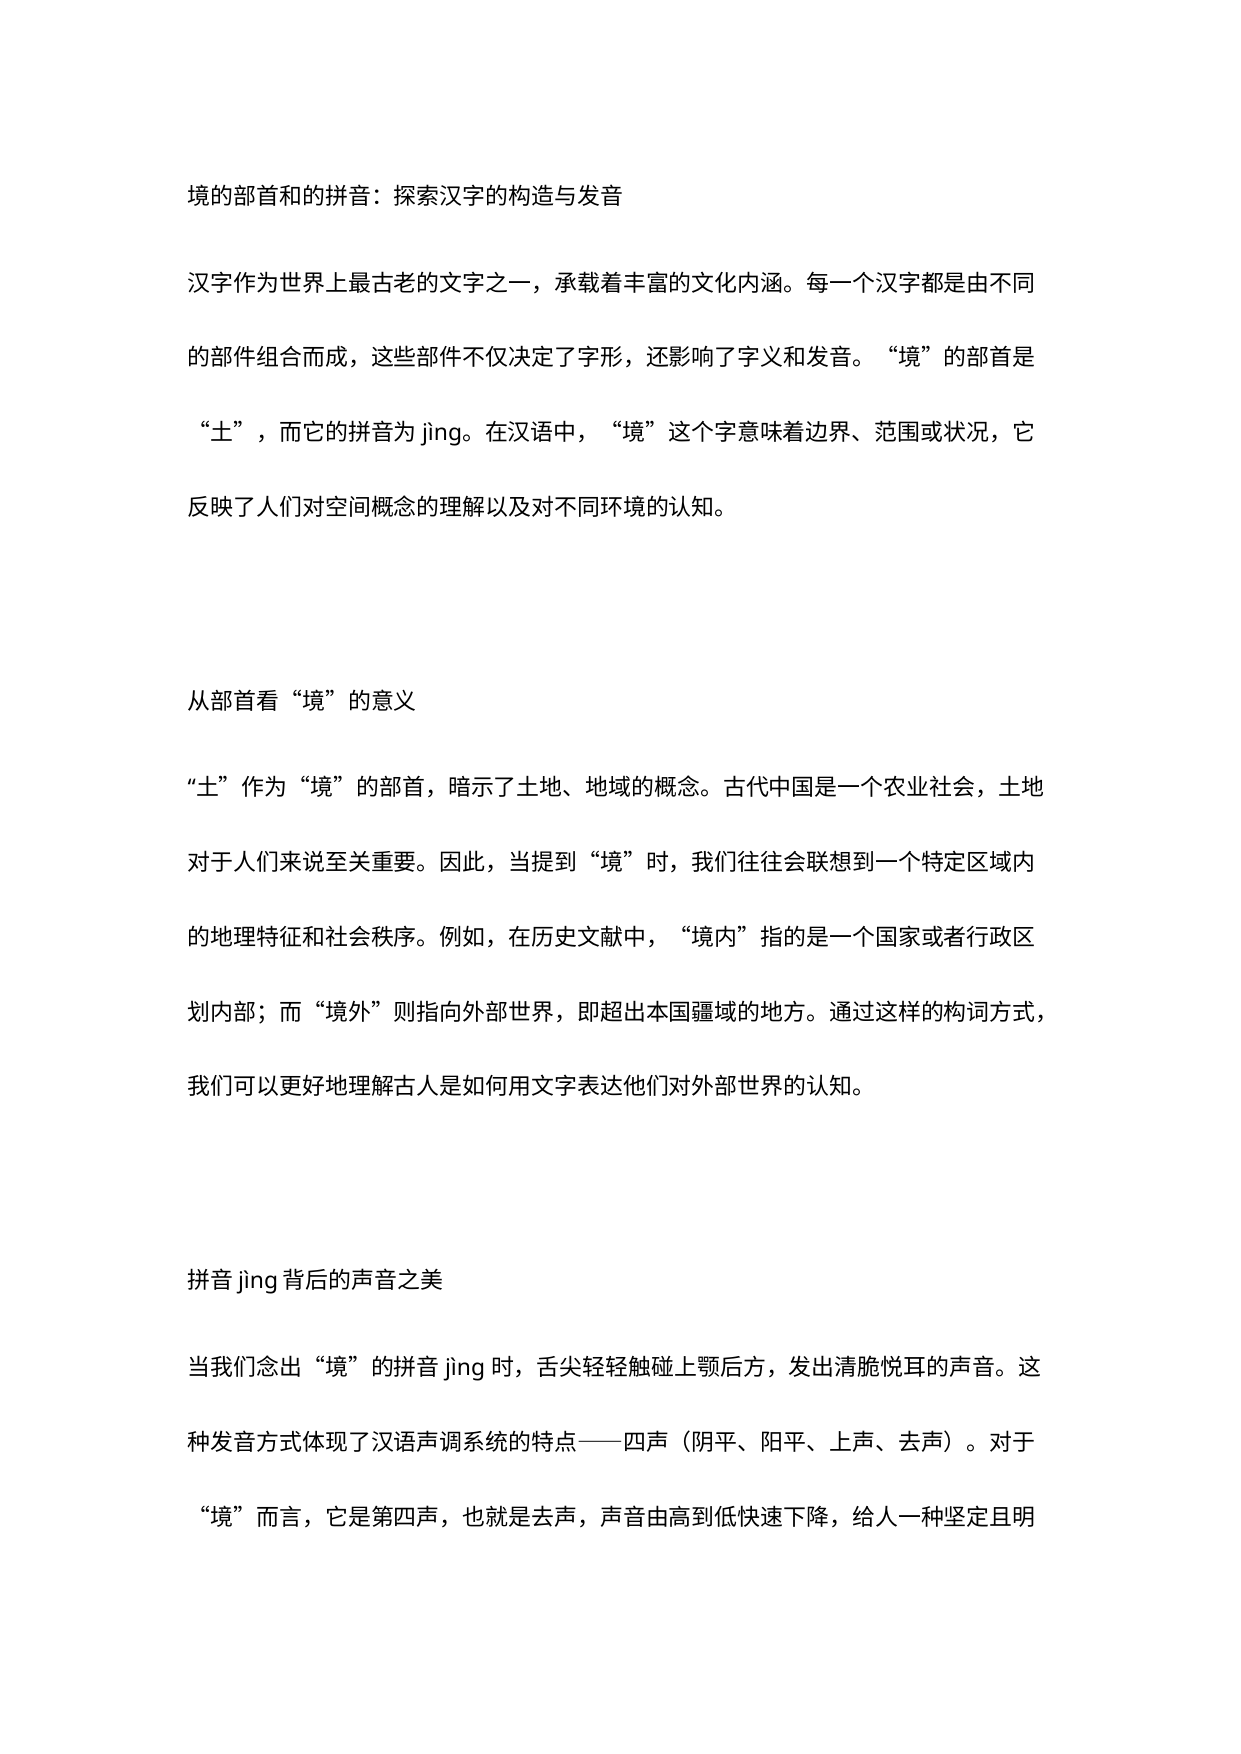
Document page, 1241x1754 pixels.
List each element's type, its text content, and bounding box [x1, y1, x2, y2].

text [187, 1333, 1053, 1547]
text 汉字作为世界上最古老的文字之一，承载着丰富的文化内涵。每一个汉字都是由不同的部件组合而成，这些部件不仅决定了字形，还影响了字义和发音。“境”的部首是“土”，而它的拼音为 jìng。在汉语中，“境”这个字意味着边界、范围或状况，它反映了人们对空间概念的理解以及对不同环境的认知。 [187, 248, 1053, 538]
text 拼音jìng背后的声音之美 [187, 1246, 1053, 1311]
text “土”作为“境”的部首，暗示了土地、地域的概念。古代中国是一个农业社会，土地对于人们来说至关重要。因此，当提到“境”时，我们往往会联想到一个特定区域内的地理特征和社会秩序。例如，在历史文献中，“境内”指的是一个国家或者行政区划内部；而“境外”则指向外部世界，即超出本国疆域的地方。通过这样的构词方式，我们可以更好地理解古人是如何用文字表达他们对外部世界的认知。 [187, 753, 1053, 1117]
text 境的部首和的拼音：探索汉字的构造与发音 [187, 162, 1053, 227]
text 从部首看“境”的意义 [187, 667, 1053, 732]
